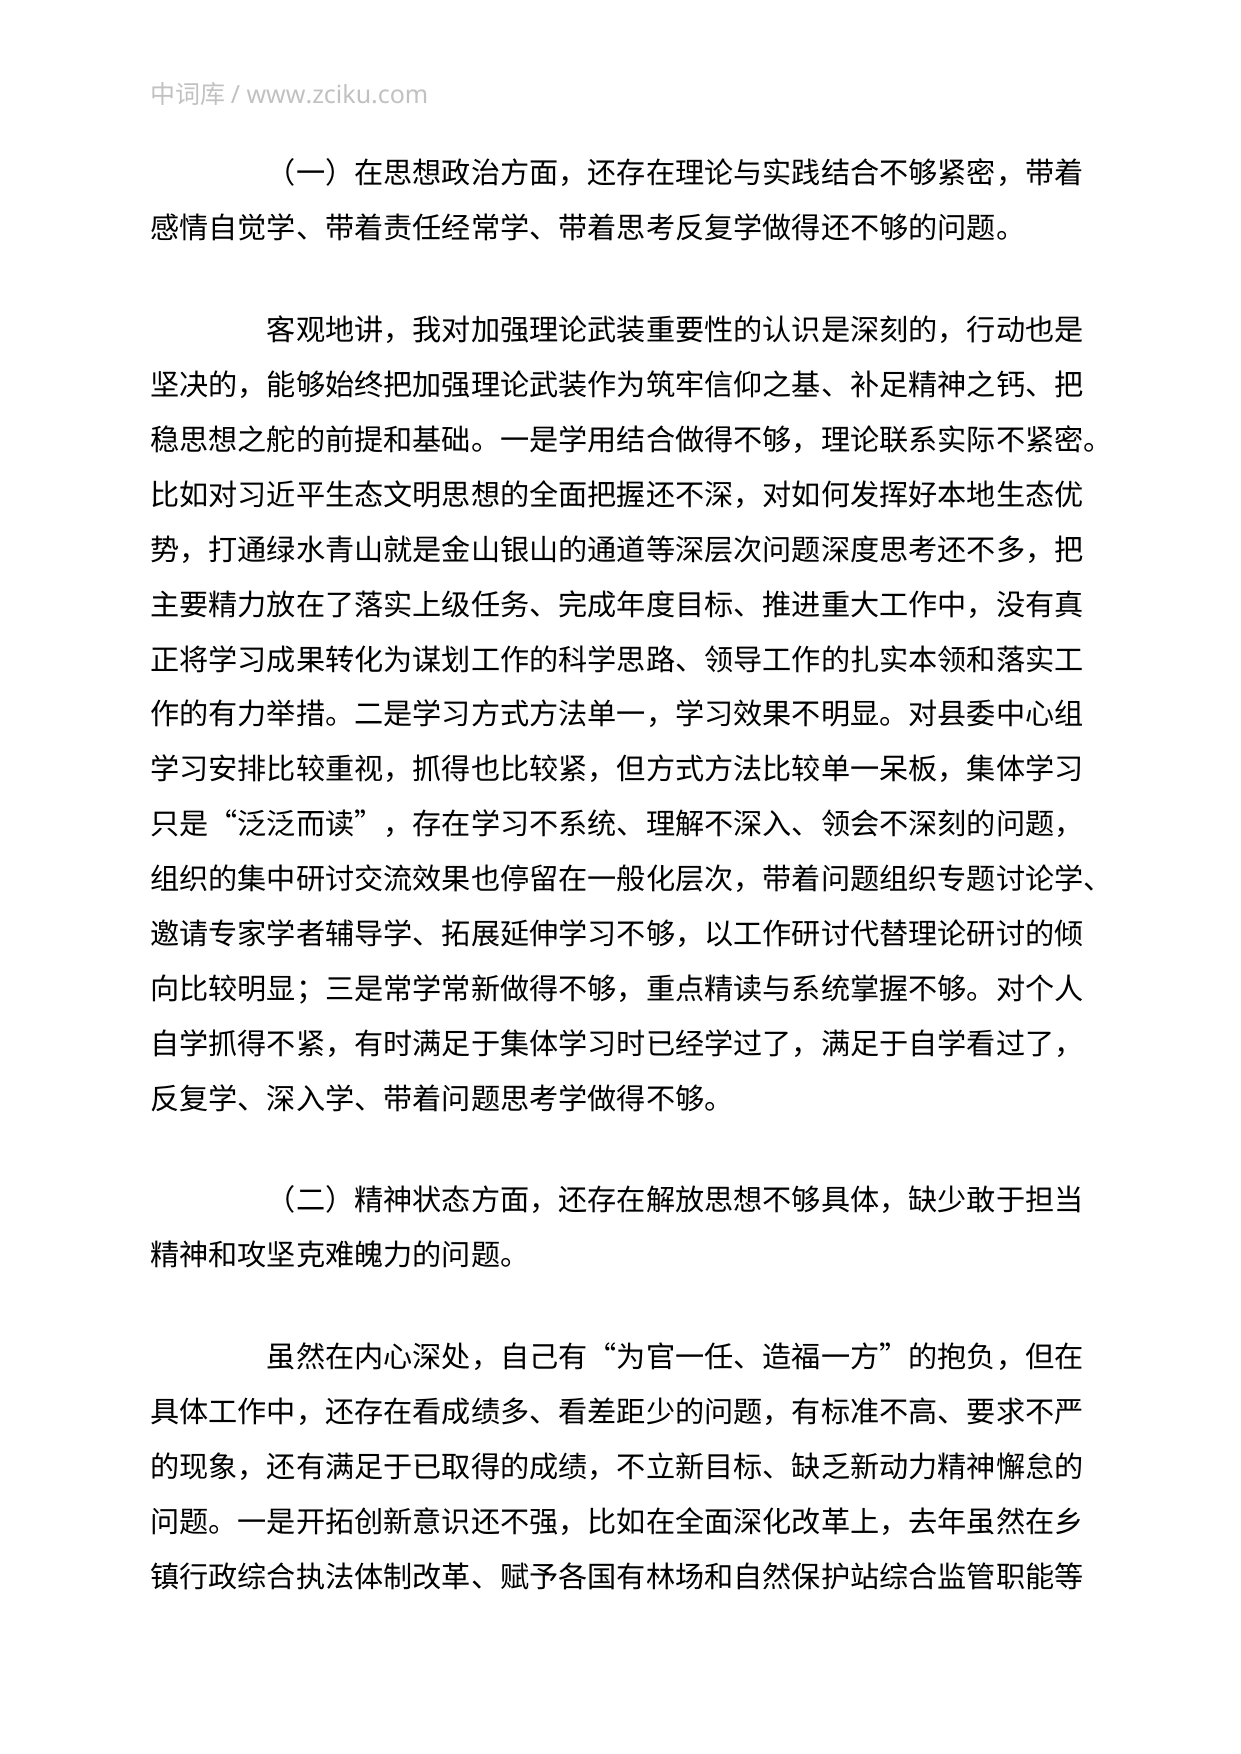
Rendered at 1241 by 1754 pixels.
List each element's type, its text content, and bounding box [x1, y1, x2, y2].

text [150, 1334, 1090, 1596]
text （一）在思想政治方面，还存在理论与实践结合不够紧密，带着感情自觉学、带着责任经常学、带着思考反复学做得还不够的问题。 [150, 150, 1090, 247]
text 客观地讲，我对加强理论武装重要性的认识是深刻的，行动也是坚决的，能够始终把加强理论武装作为筑牢信仰之基、补足精神之钙、把稳思想之舵的前提和基础。一是学用结合做得不够，理论联系实际不紧密。比如对习近平生态文明思想的全面把握还不深，对如何发挥好本地生态优势，打通绿水青山就是金山银山的通道等深层次问题深度思考还不多，把主要精力放在了落实上级任务、完成年度目标、推进重大工作中，没有真正将学习成果转化为谋划工作的科学思路、领导工作的扎实本领和落实工作的有力举措。二是学习方式方法单一，学习效果不明显。对县委中心组学习安排比较重视，抓得也比较紧，但方式方法比较单一呆板，集体学习只是“泛泛而读”，存在学习不系统、理解不深入、领会不深刻的问题，组织的集中研讨交流效果也停留在一般化层次，带着问题组织专题讨论学、邀请专家学者辅导学、拓展延伸学习不够，以工作研讨代替理论研讨的倾向比较明显；三是常学常新做得不够，重点精读与系统掌握不够。对个人自学抓得不紧，有时满足于集体学习时已经学过了，满足于自学看过了，反复学、深入学、带着问题思考学做得不够。 [150, 307, 1090, 1117]
text （二）精神状态方面，还存在解放思想不够具体，缺少敢于担当精神和攻坚克难魄力的问题。 [150, 1177, 1090, 1274]
